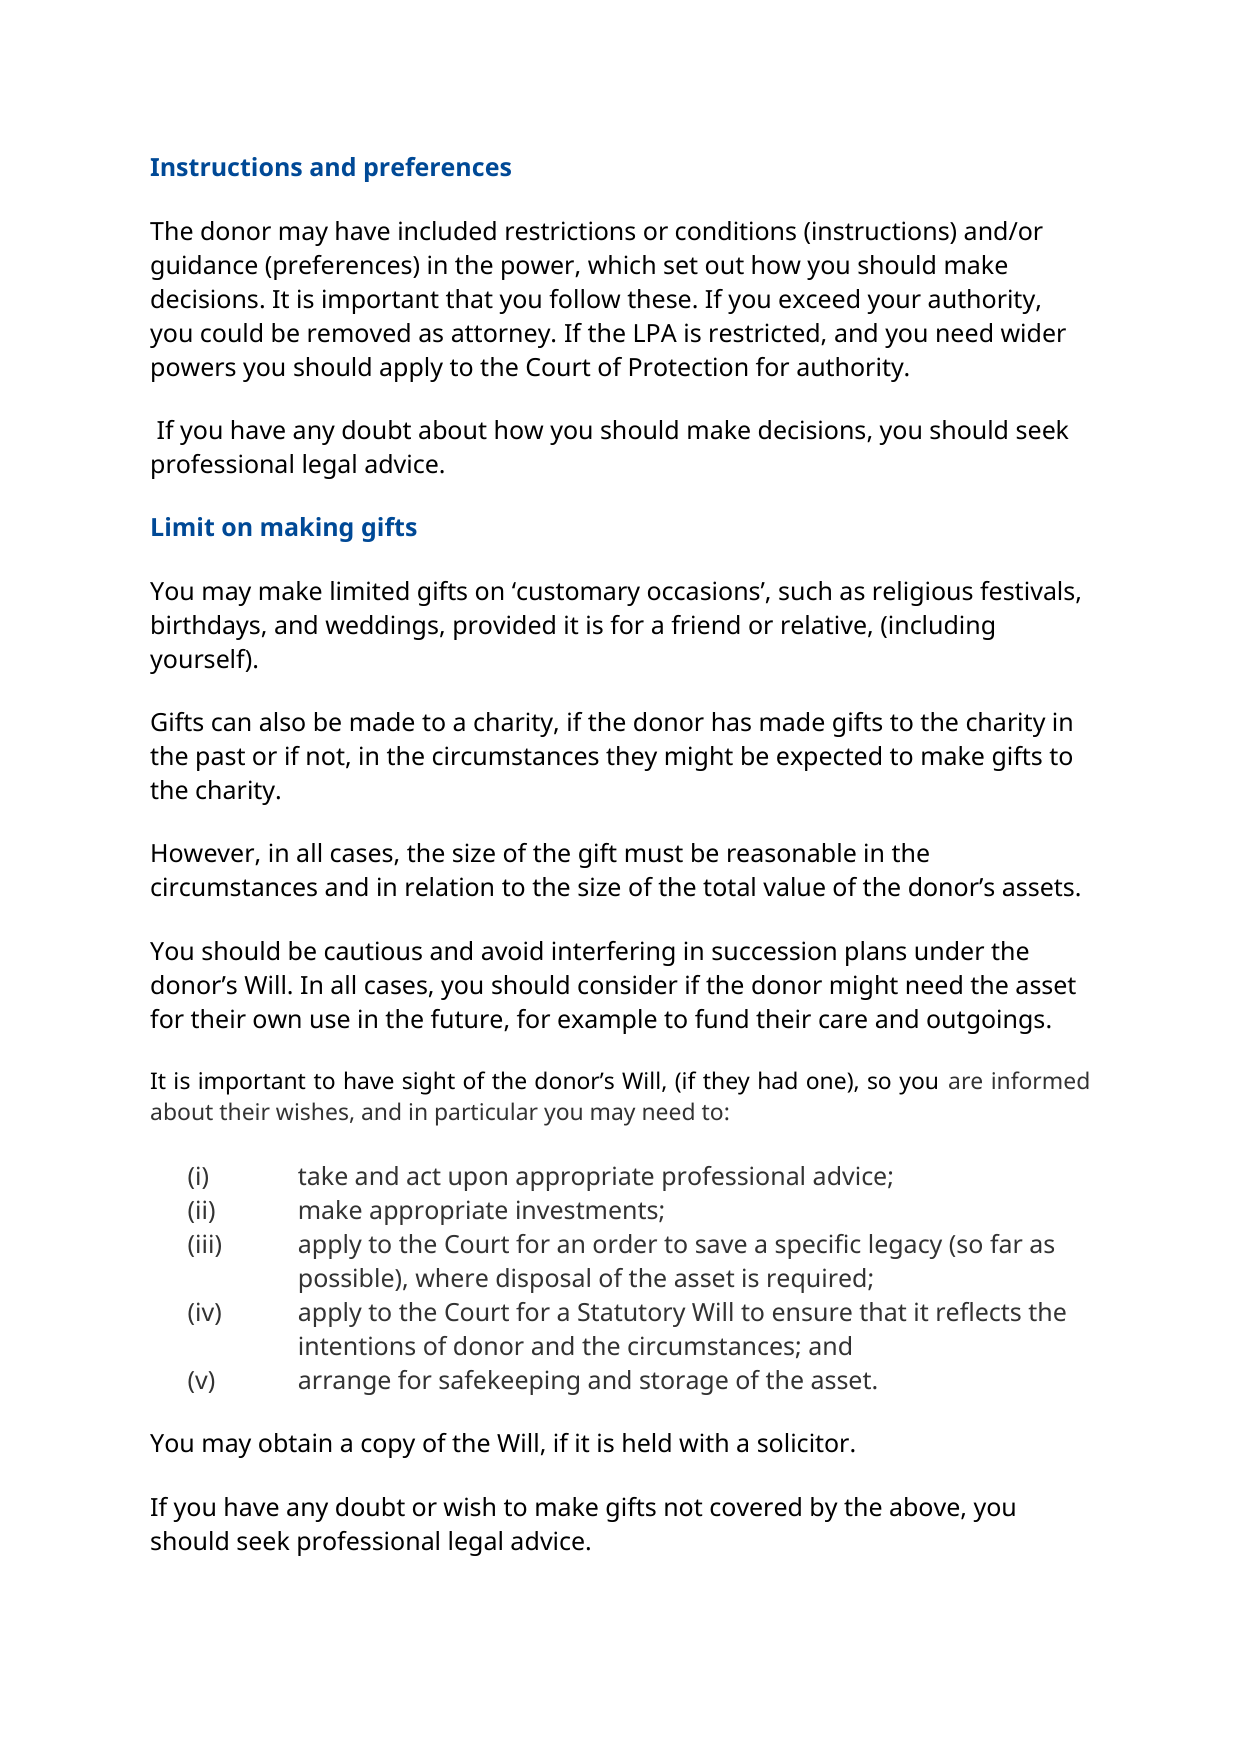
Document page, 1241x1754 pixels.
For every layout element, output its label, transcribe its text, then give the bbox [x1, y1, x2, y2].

text Gifts can also be made to a charity, if the donor has made gifts to the charity in the past or if not, in the circumstances they might be expected to make gifts to the charity. [150, 704, 1090, 807]
text You may obtain a copy of the Will, if it is held with a solicitor. [150, 1426, 1090, 1460]
text Instructions and preferences [150, 150, 1090, 184]
list apply to the Court for an order to save a specific legacy (so far as possible), where disposal of the asset is required; [187, 1226, 1090, 1294]
text Limit on making gifts [150, 510, 1090, 544]
text You should be cautious and avoid interfering in succession plans under the donor’s Will. In all cases, you should consider if the donor might need the asset for their own use in the future, for example to fund their care and outgoings. [150, 933, 1090, 1035]
list apply to the Court for a Statutory Will to ensure that it reflects the intentions of donor and the circumstances; and [187, 1294, 1090, 1363]
list make appropriate investments; [187, 1192, 1090, 1226]
text However, in all cases, the size of the gift must be reasonable in the circumstances and in relation to the size of the total value of the donor’s assets. [150, 836, 1090, 904]
text If you have any doubt or wish to make gifts not covered by the above, you should seek professional legal advice. [150, 1489, 1090, 1557]
text The donor may have included restrictions or conditions (instructions) and/or guidance (preferences) in the power, which set out how you should make decisions. It is important that you follow these. If you exceed your authority, you could be removed as attorney. If the LPA is restricted, and you need wider powers you should apply to the Court of Protection for authority. [150, 213, 1090, 383]
list take and act upon appropriate professional advice; [187, 1158, 1090, 1192]
list arrange for safekeeping and storage of the asset. [187, 1363, 1090, 1397]
text It is important to have sight of the donor’s Will, (if they had one), so you are informed about their wishes, and in particular you may need to: [150, 1064, 1090, 1127]
text If you have any doubt about how you should make decisions, you should seek professional legal advice. [150, 413, 1090, 481]
text You may make limited gifts on ‘customary occasions’, such as religious festivals, birthdays, and weddings, provided it is for a friend or relative, (including yourself). [150, 573, 1090, 675]
